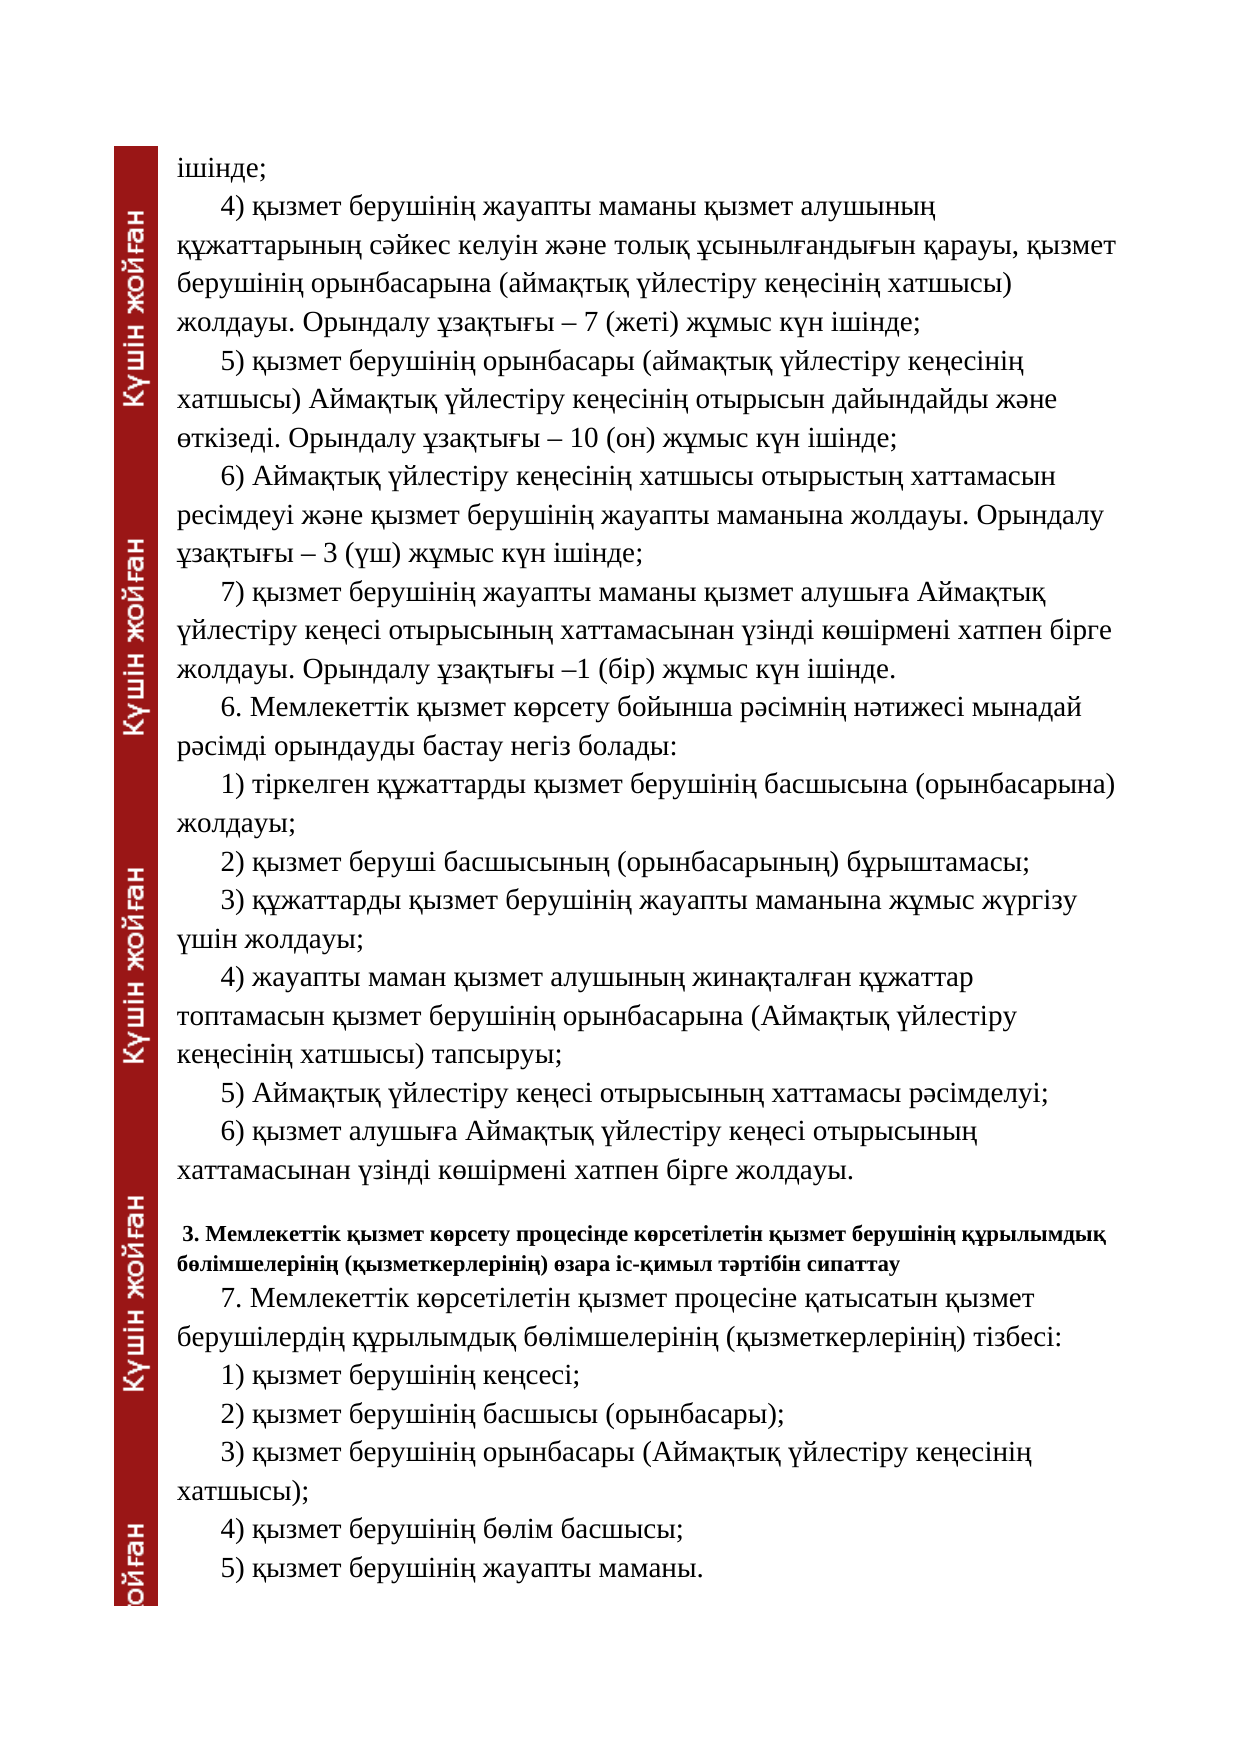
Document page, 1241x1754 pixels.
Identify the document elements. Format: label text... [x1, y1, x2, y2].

text 3. Мемлекеттiк қызмет көрсету процесiнде көрсетiлетiн қызмет берушiнiң құрылымдық бөлiмшелерiнiң (қызметкерлерiнiң) өзара iс-қимыл тәртiбiн сипаттау [112, 1220, 1128, 1276]
picture [114, 146, 158, 150]
picture [114, 1216, 158, 1220]
picture [114, 1583, 158, 1606]
picture [114, 1276, 158, 1280]
